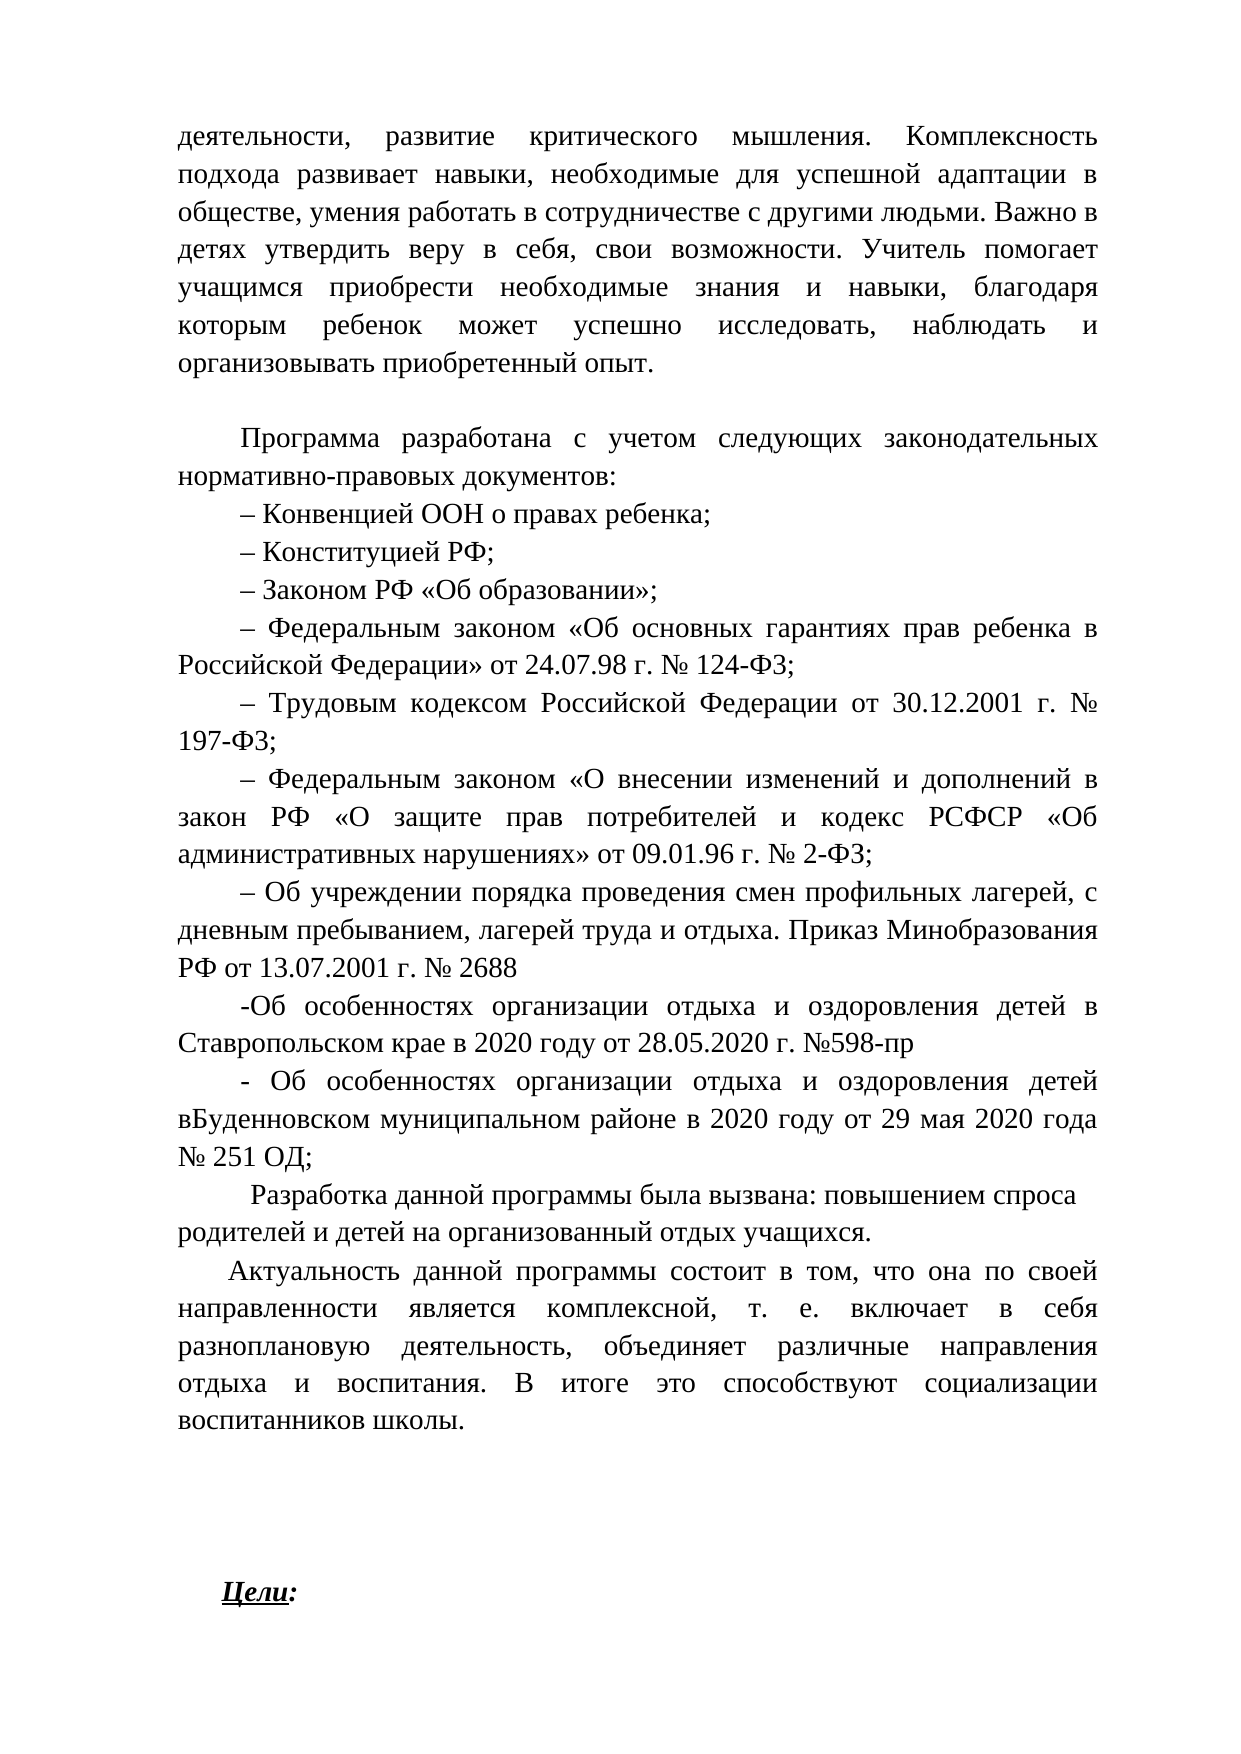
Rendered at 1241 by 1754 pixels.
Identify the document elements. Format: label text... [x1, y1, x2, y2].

text – Конституцией РФ; [178, 534, 1099, 568]
text – Конвенцией ООН о правах ребенка; [178, 496, 1099, 530]
text Актуальность данной программы состоит в том, что она по своей направленности является комплексной, т. е. включает в себя разноплановую деятельность, объединяет различные направления отдыха и воспитания. В итоге это способствуют социализации воспитанников школы. [178, 1253, 1099, 1436]
text Программа разработана с учетом следующих законодательных нормативно-правовых документов: [178, 421, 1099, 492]
text – Федеральным законом «О внесении изменений и дополнений в закон РФ «О защите прав потребителей и кодекс РСФСР «Об административных нарушениях» от 09.01.96 г. № 2-ФЗ; [178, 761, 1099, 870]
text – Об учреждении порядка проведения смен профильных лагерей, с дневным пребыванием, лагерей труда и отдыха. Приказ Минобразования РФ от 13.07.2001 г. № 2688 [178, 874, 1099, 983]
text – Законом РФ «Об образовании»; [178, 572, 1099, 605]
text - Об особенностях организации отдыха и оздоровления детей вБуденновском муниципальном районе в 2020 году от 29 мая 2020 года № 251 ОД; [178, 1063, 1099, 1173]
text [178, 118, 1099, 378]
text -Об особенностях организации отдыха и оздоровления детей в Ставропольском крае в 2020 году от 28.05.2020 г. №598-пр [178, 988, 1099, 1059]
text Разработка данной программы была вызвана: повышением спроса родителей и детей на организованный отдых учащихся. [177, 1177, 1152, 1247]
text Цели: [221, 1576, 1152, 1608]
text – Трудовым кодексом Российской Федерации от 30.12.2001 г. № 197-Ф3; [178, 685, 1099, 757]
text – Федеральным законом «Об основных гарантиях прав ребенка в Российской Федерации» от 24.07.98 г. № 124-Ф3; [178, 610, 1099, 681]
